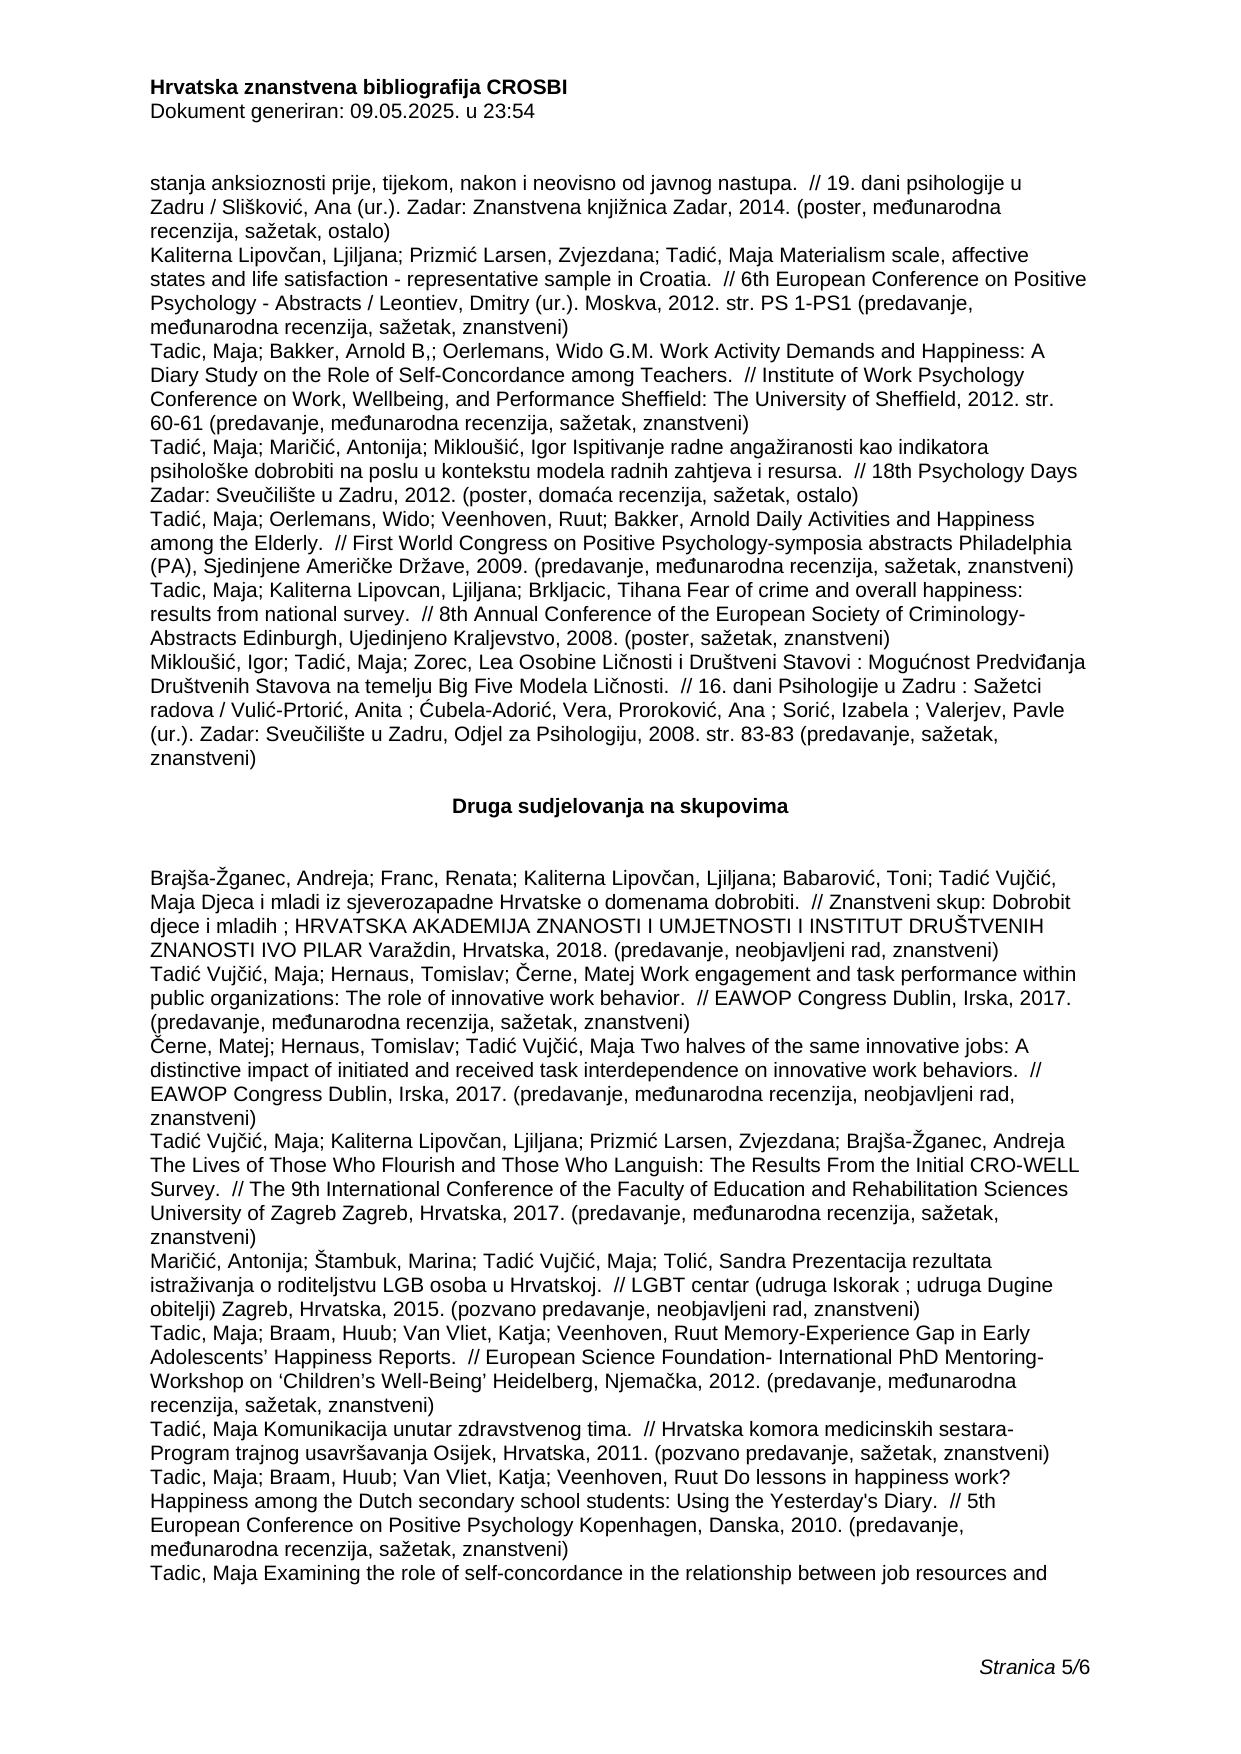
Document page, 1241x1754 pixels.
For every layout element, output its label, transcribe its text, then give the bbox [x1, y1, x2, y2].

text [150, 171, 1090, 243]
text Tadić, Maja [150, 1417, 1090, 1465]
text Brajša-Žganec, Andreja; Franc, Renata; Kaliterna Lipovčan, Ljiljana; Babarović, Toni; Tadić Vujčić, Maja [150, 866, 1090, 962]
text Černe, Matej; Hernaus, Tomislav; Tadić Vujčić, Maja [150, 1033, 1090, 1129]
text Tadic, Maja; Braam, Huub; Van Vliet, Katja; Veenhoven, Ruut [150, 1321, 1090, 1417]
text Tadić Vujčić, Maja; Kaliterna Lipovčan, Ljiljana; Prizmić Larsen, Zvjezdana; Brajša-Žganec, Andreja [150, 1129, 1090, 1249]
text Maričić, Antonija; Štambuk, Marina; Tadić Vujčić, Maja; Tolić, Sandra [150, 1249, 1090, 1321]
text Tadić Vujčić, Maja; Hernaus, Tomislav; Černe, Matej [150, 962, 1090, 1033]
text Tadic, Maja; Braam, Huub; Van Vliet, Katja; Veenhoven, Ruut [150, 1465, 1090, 1561]
text Tadic, Maja; Kaliterna Lipovcan, Ljiljana; Brkljacic, Tihana [150, 578, 1090, 650]
text Kaliterna Lipovčan, Ljiljana; Prizmić Larsen, Zvjezdana; Tadić, Maja [150, 243, 1090, 339]
text Tadic, Maja; Bakker, Arnold B,; Oerlemans, Wido G.M. [150, 339, 1090, 434]
text Tadić, Maja; Maričić, Antonija; Mikloušić, Igor [150, 434, 1090, 506]
text Tadic, Maja [150, 1561, 1090, 1584]
subtitle Druga sudjelovanja na skupovima [150, 794, 1090, 818]
text Tadić, Maja; Oerlemans, Wido; Veenhoven, Ruut; Bakker, Arnold [150, 506, 1090, 578]
text Mikloušić, Igor; Tadić, Maja; Zorec, Lea [150, 650, 1090, 770]
